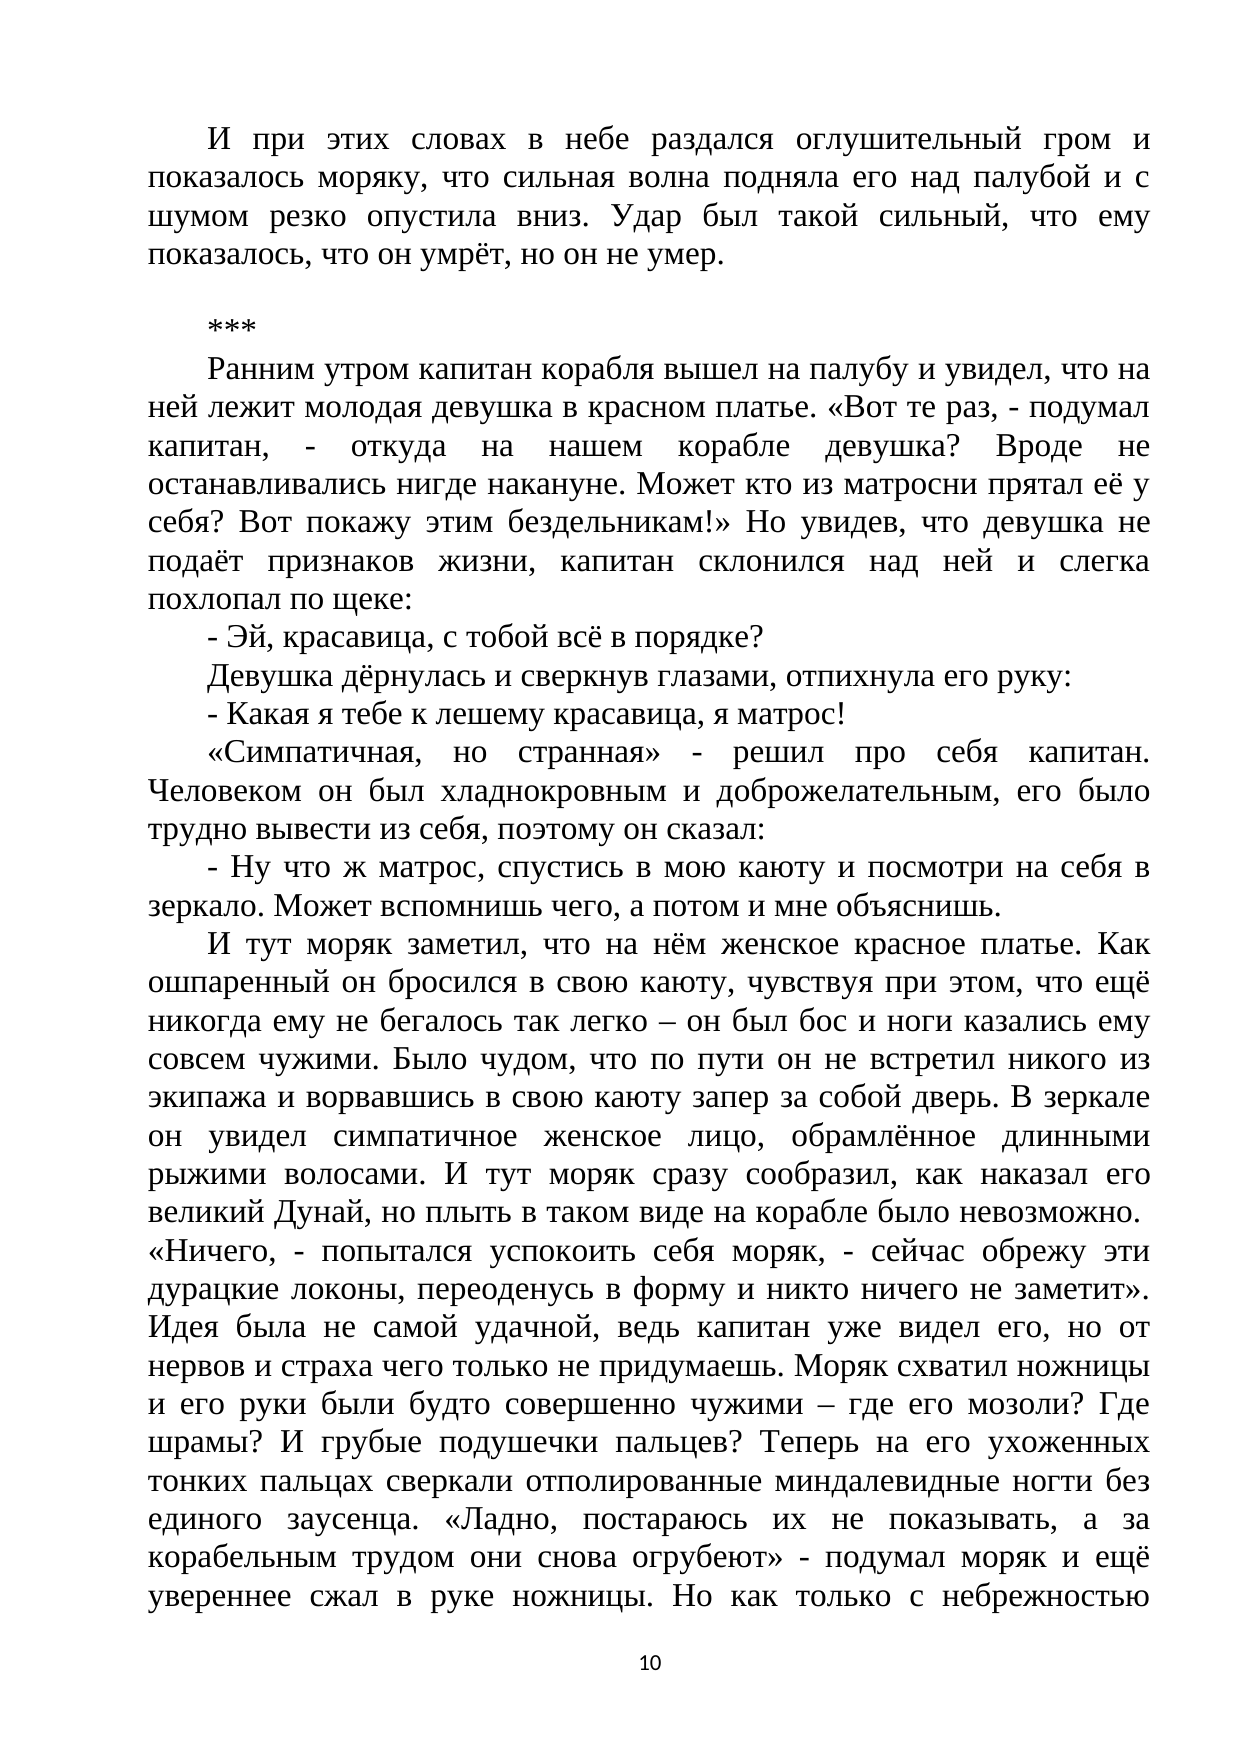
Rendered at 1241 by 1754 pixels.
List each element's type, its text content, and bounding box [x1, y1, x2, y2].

text Ранним утром капитан корабля вышел на палубу и увидел, что на ней лежит молодая девушка в красном платье. «Вот те раз, - подумал капитан, - откуда на нашем корабле девушка? Вроде не останавливались нигде накануне. Может кто из матросни прятал её у себя? Вот покажу этим бездельникам!» Но увидев, что девушка не подаёт признаков жизни, капитан склонился над ней и слегка похлопал по щеке: [148, 348, 1152, 616]
text - Эй, красавица, с тобой всё в порядке? [148, 616, 1152, 655]
text «Симпатичная, но странная» - решил про себя капитан. Человеком он был хладнокровным и доброжелательным, его было трудно вывести из себя, поэтому он сказал: [148, 731, 1152, 846]
text - Ну что ж матрос, спустись в мою каюту и посмотри на себя в зеркало. Может вспомнишь чего, а потом и мне объяснишь. [148, 846, 1152, 923]
text Девушка дёрнулась и сверкнув глазами, отпихнула его руку: [148, 655, 1152, 693]
text И при этих словах в небе раздался оглушительный гром и показалось моряку, что сильная волна подняла его над палубой и с шумом резко опустила вниз. Удар был такой сильный, что ему показалось, что он умрёт, но он не умер. [148, 118, 1152, 271]
text - Какая я тебе к лешему красавица, я матрос! [148, 693, 1152, 731]
text *** [148, 310, 1152, 348]
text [148, 923, 1152, 1613]
